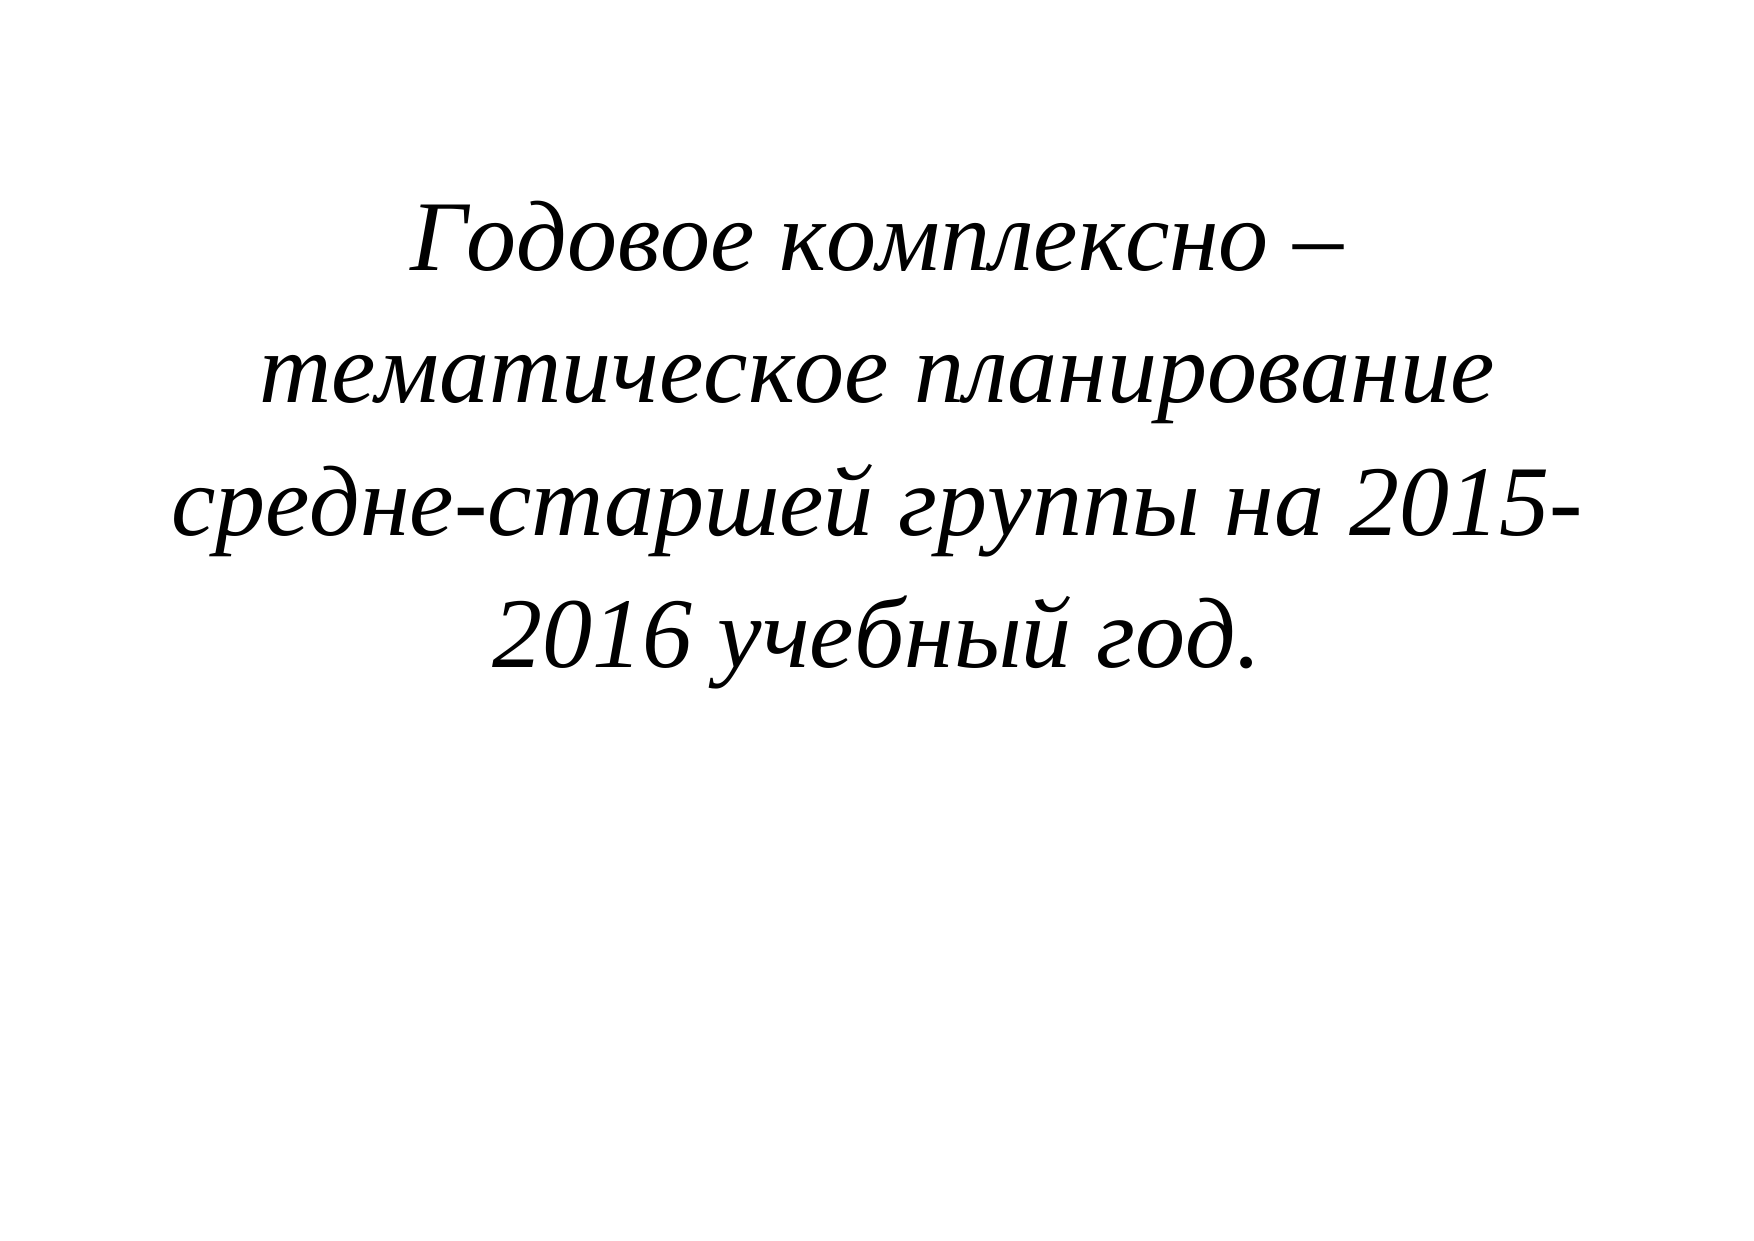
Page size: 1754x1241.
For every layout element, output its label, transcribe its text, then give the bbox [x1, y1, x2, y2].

text Годовое комплексно – тематическое планирование средне-старшей группы на 2015-2016 учебный год. [118, 177, 1636, 689]
